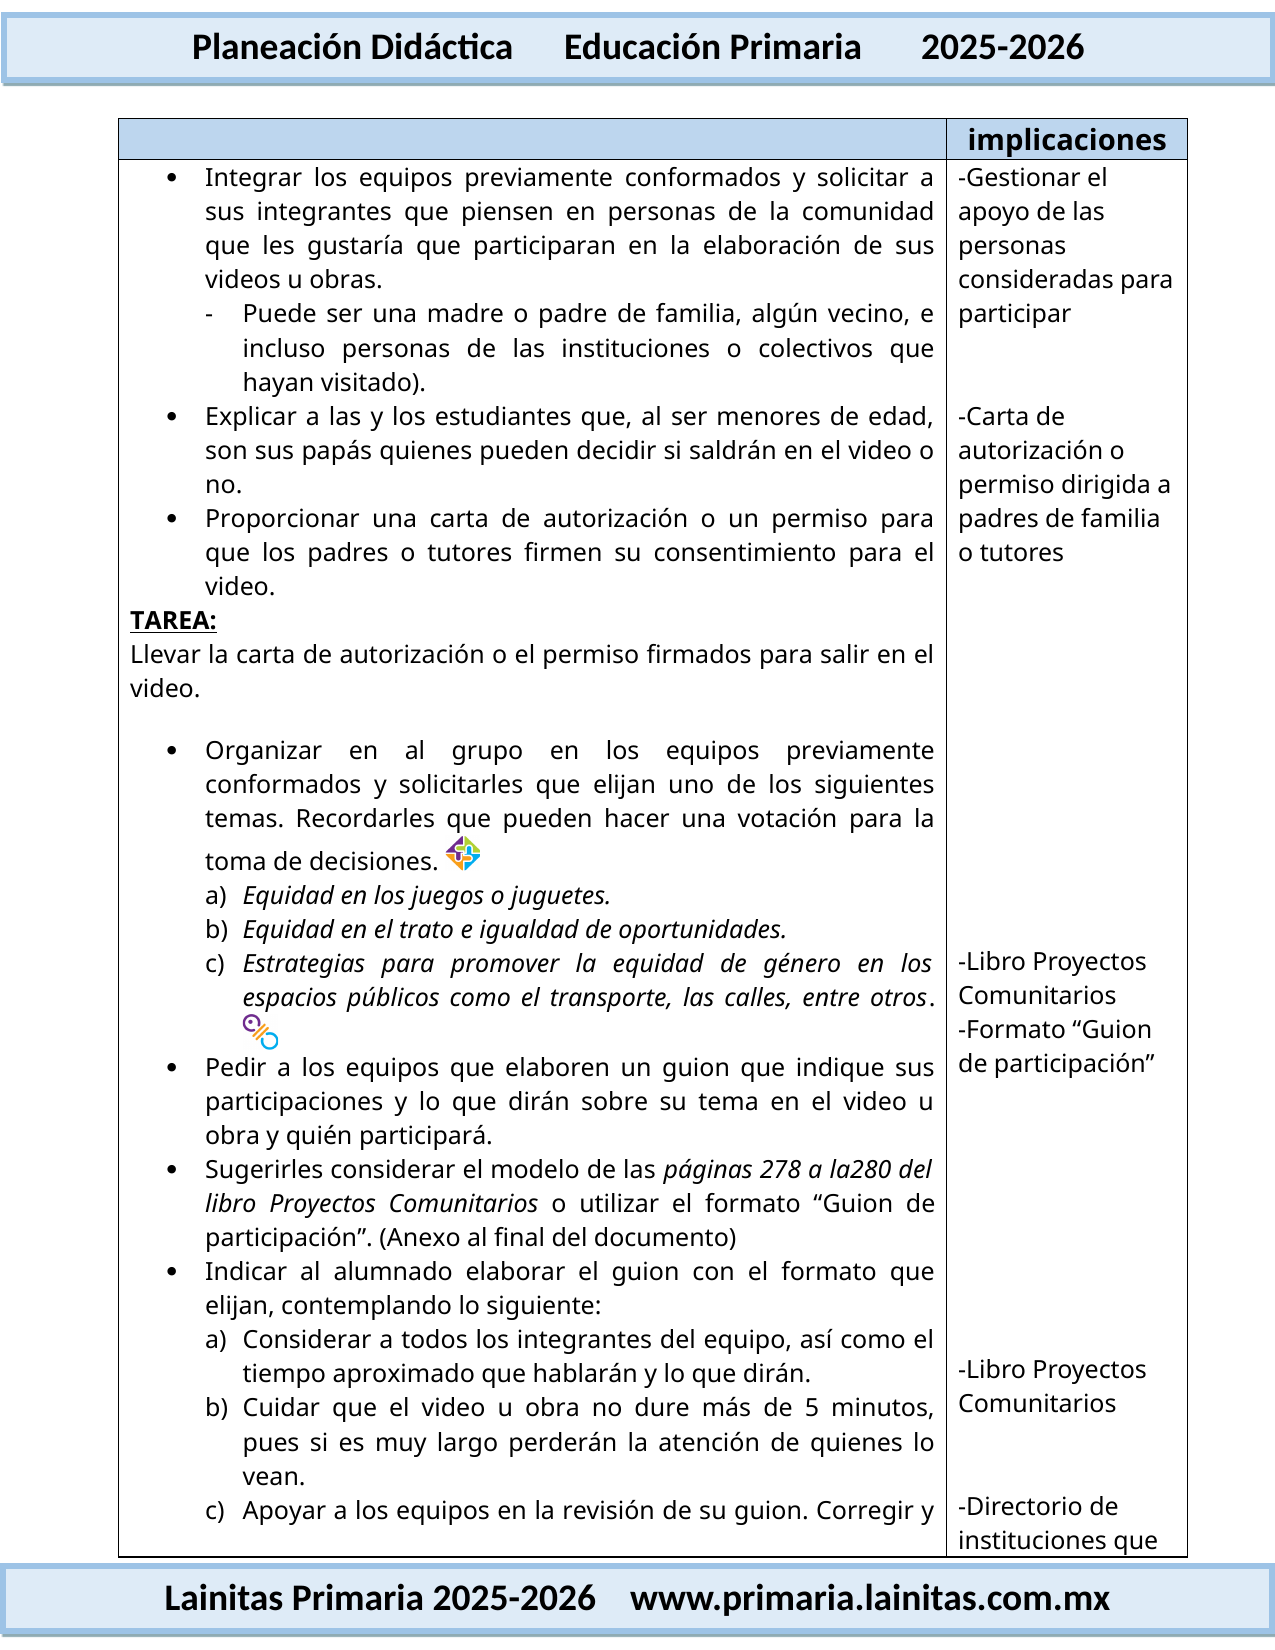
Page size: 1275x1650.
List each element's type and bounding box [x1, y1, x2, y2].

table_cell [947, 160, 1187, 1556]
table_cell [119, 119, 946, 159]
table_cell [947, 119, 1187, 159]
picture [242, 1014, 279, 1050]
table_cell [119, 160, 946, 1556]
